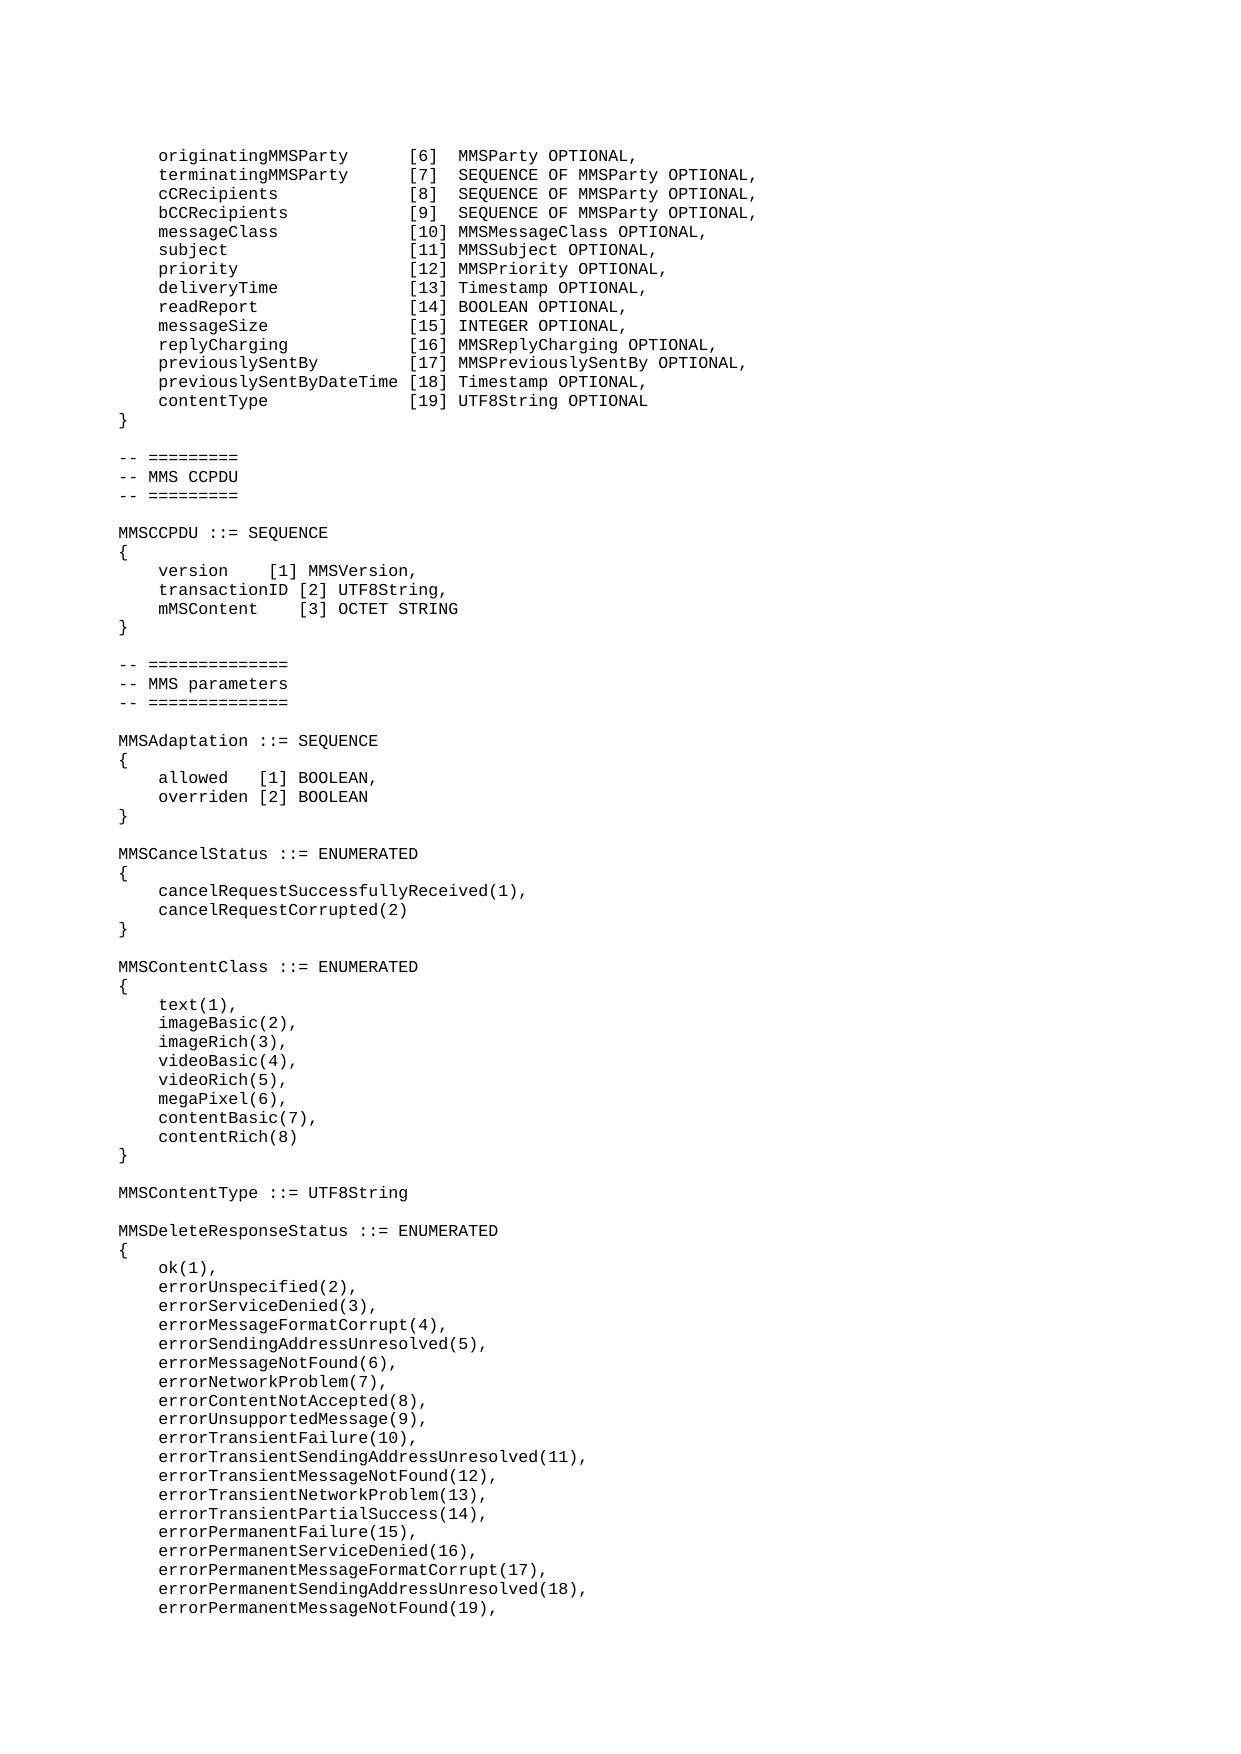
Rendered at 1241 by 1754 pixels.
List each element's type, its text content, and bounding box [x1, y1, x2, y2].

text contentBasic(7), [118, 1109, 1122, 1128]
text previouslySentBy [17] MMSPreviouslySentBy OPTIONAL, [118, 355, 1122, 374]
text errorPermanentFailure(15), [118, 1524, 1122, 1543]
text contentRich(8) [118, 1128, 1122, 1147]
text errorTransientSendingAddressUnresolved(11), [118, 1449, 1122, 1467]
text errorUnsupportedMessage(9), [118, 1411, 1122, 1430]
text } [118, 619, 1122, 638]
text messageSize [15] INTEGER OPTIONAL, [118, 317, 1122, 336]
text errorPermanentSendingAddressUnresolved(18), [118, 1581, 1122, 1599]
text imageBasic(2), [118, 1015, 1122, 1034]
text MMSContentClass ::= ENUMERATED [118, 958, 1122, 977]
text } [118, 1147, 1122, 1166]
text -- MMS parameters [118, 676, 1122, 694]
text { [118, 751, 1122, 770]
text } [118, 921, 1122, 939]
text terminatingMMSParty [7] SEQUENCE OF MMSParty OPTIONAL, [118, 167, 1122, 185]
text MMSAdaptation ::= SEQUENCE [118, 732, 1122, 751]
text bCCRecipients [9] SEQUENCE OF MMSParty OPTIONAL, [118, 204, 1122, 223]
text errorServiceDenied(3), [118, 1298, 1122, 1317]
text errorContentNotAccepted(8), [118, 1392, 1122, 1411]
text errorSendingAddressUnresolved(5), [118, 1336, 1122, 1354]
text } [118, 412, 1122, 431]
text errorPermanentMessageNotFound(19), [118, 1599, 1122, 1618]
text errorMessageFormatCorrupt(4), [118, 1317, 1122, 1336]
text imageRich(3), [118, 1034, 1122, 1053]
text mMSContent [3] OCTET STRING [118, 600, 1122, 619]
text errorTransientFailure(10), [118, 1430, 1122, 1449]
text errorTransientPartialSuccess(14), [118, 1505, 1122, 1524]
text { [118, 544, 1122, 562]
text replyCharging [16] MMSReplyCharging OPTIONAL, [118, 336, 1122, 355]
text errorNetworkProblem(7), [118, 1373, 1122, 1392]
text videoBasic(4), [118, 1053, 1122, 1072]
text { [118, 864, 1122, 883]
text errorUnspecified(2), [118, 1279, 1122, 1298]
text { [118, 1241, 1122, 1260]
text MMSCCPDU ::= SEQUENCE [118, 525, 1122, 544]
text version [1] MMSVersion, [118, 562, 1122, 581]
text MMSContentType ::= UTF8String [118, 1185, 1122, 1203]
text videoRich(5), [118, 1072, 1122, 1090]
text overriden [2] BOOLEAN [118, 789, 1122, 808]
text -- ============== [118, 694, 1122, 713]
text cancelRequestSuccessfullyReceived(1), [118, 883, 1122, 902]
text MMSDeleteResponseStatus ::= ENUMERATED [118, 1222, 1122, 1241]
text text(1), [118, 996, 1122, 1015]
text errorMessageNotFound(6), [118, 1354, 1122, 1373]
text cCRecipients [8] SEQUENCE OF MMSParty OPTIONAL, [118, 185, 1122, 204]
text { [118, 977, 1122, 996]
text allowed [1] BOOLEAN, [118, 770, 1122, 789]
text errorTransientNetworkProblem(13), [118, 1486, 1122, 1505]
text readReport [14] BOOLEAN OPTIONAL, [118, 298, 1122, 317]
text ok(1), [118, 1260, 1122, 1279]
text MMSCancelStatus ::= ENUMERATED [118, 845, 1122, 864]
text errorPermanentServiceDenied(16), [118, 1543, 1122, 1562]
text -- ========= [118, 449, 1122, 468]
text errorPermanentMessageFormatCorrupt(17), [118, 1562, 1122, 1581]
text messageClass [10] MMSMessageClass OPTIONAL, [118, 223, 1122, 242]
text priority [12] MMSPriority OPTIONAL, [118, 261, 1122, 280]
text contentType [19] UTF8String OPTIONAL [118, 393, 1122, 412]
text previouslySentByDateTime [18] Timestamp OPTIONAL, [118, 374, 1122, 393]
text deliveryTime [13] Timestamp OPTIONAL, [118, 280, 1122, 298]
text originatingMMSParty [6] MMSParty OPTIONAL, [118, 148, 1122, 167]
text transactionID [2] UTF8String, [118, 581, 1122, 600]
text subject [11] MMSSubject OPTIONAL, [118, 242, 1122, 261]
text megaPixel(6), [118, 1090, 1122, 1109]
text -- ============== [118, 657, 1122, 676]
text -- MMS CCPDU [118, 468, 1122, 487]
text cancelRequestCorrupted(2) [118, 902, 1122, 921]
text -- ========= [118, 487, 1122, 506]
text } [118, 808, 1122, 826]
text errorTransientMessageNotFound(12), [118, 1467, 1122, 1486]
